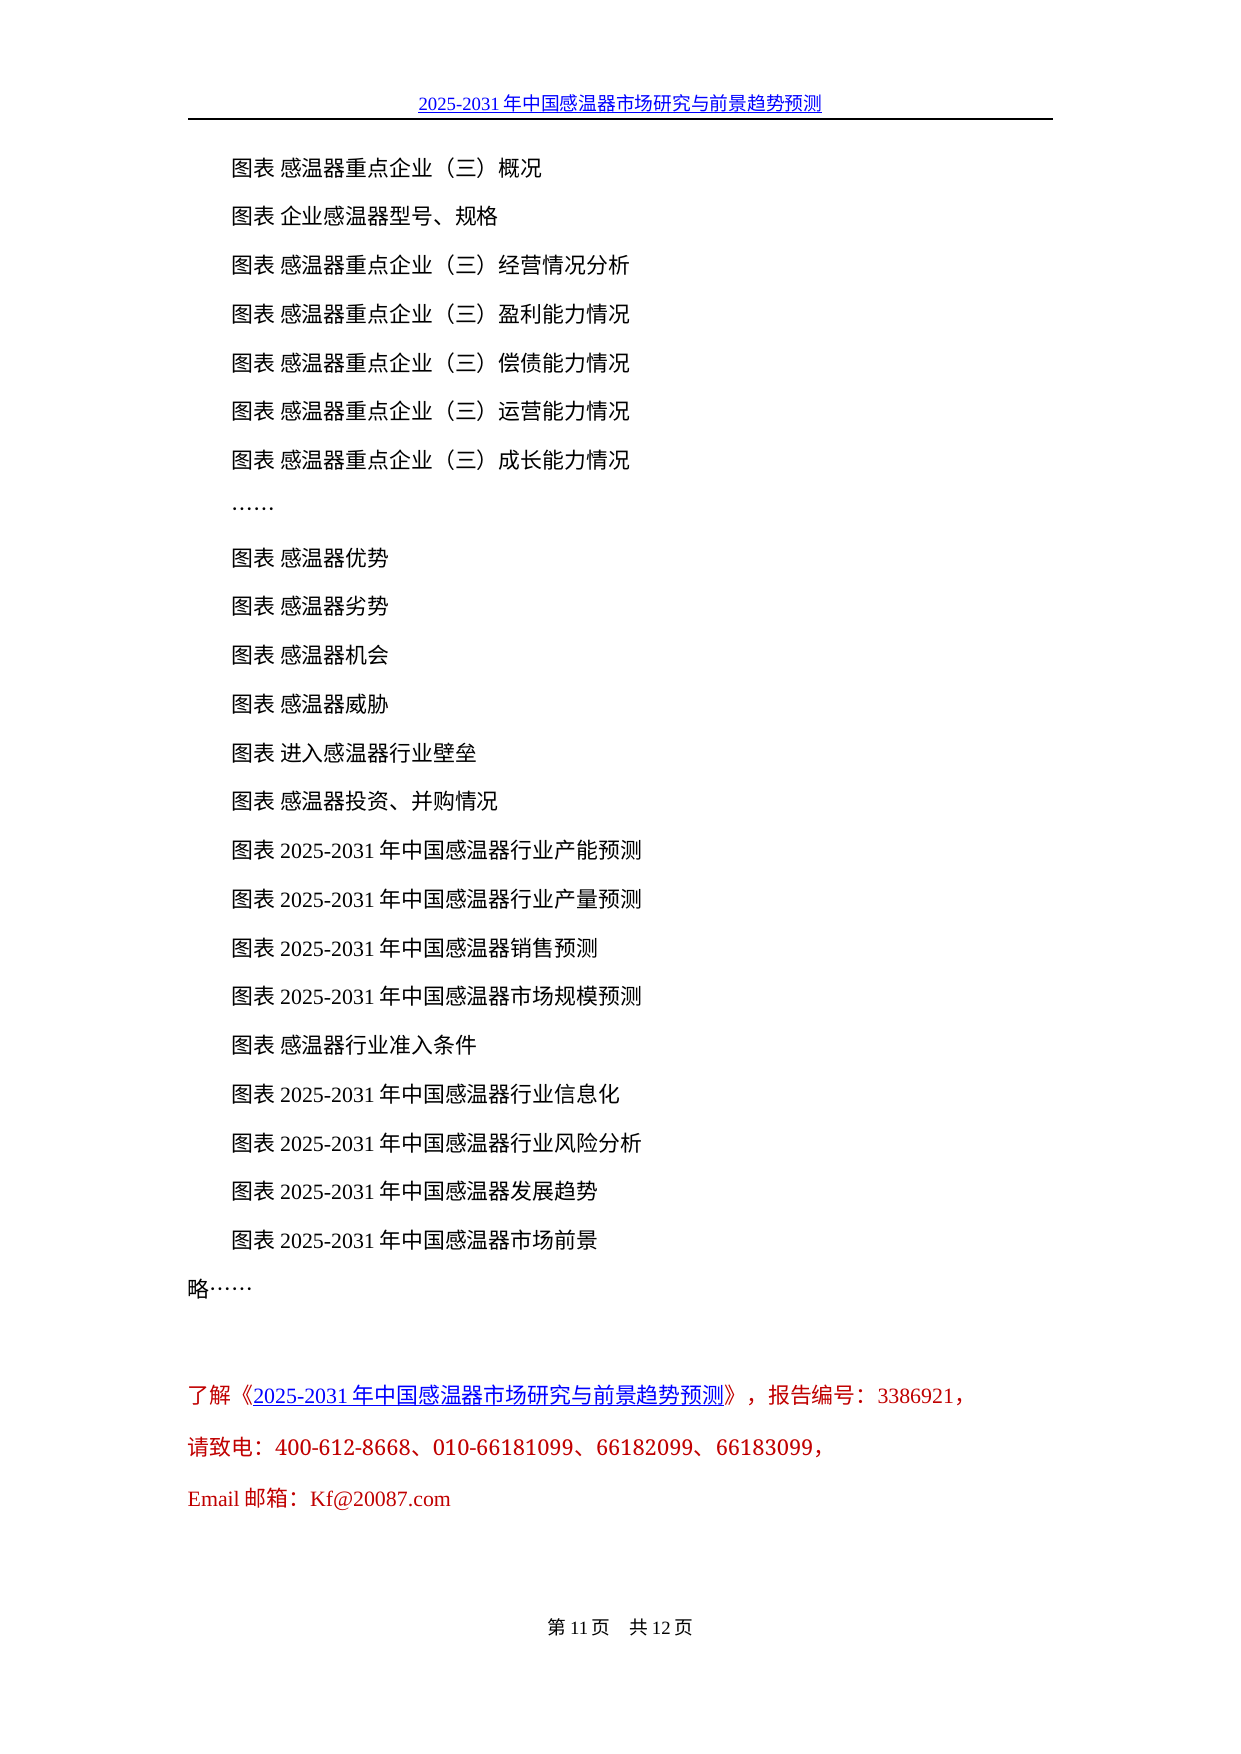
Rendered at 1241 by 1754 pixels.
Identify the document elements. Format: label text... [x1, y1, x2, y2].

text 了解《2025-2031年中国感温器市场研究与前景趋势预测》，报告编号：3386921， [187, 1378, 1053, 1410]
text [187, 150, 1053, 1304]
text 请致电：400-612-8668、010-66181099、66182099、66183099， [187, 1429, 1053, 1462]
text Email邮箱：Kf@20087.com [187, 1481, 1053, 1513]
